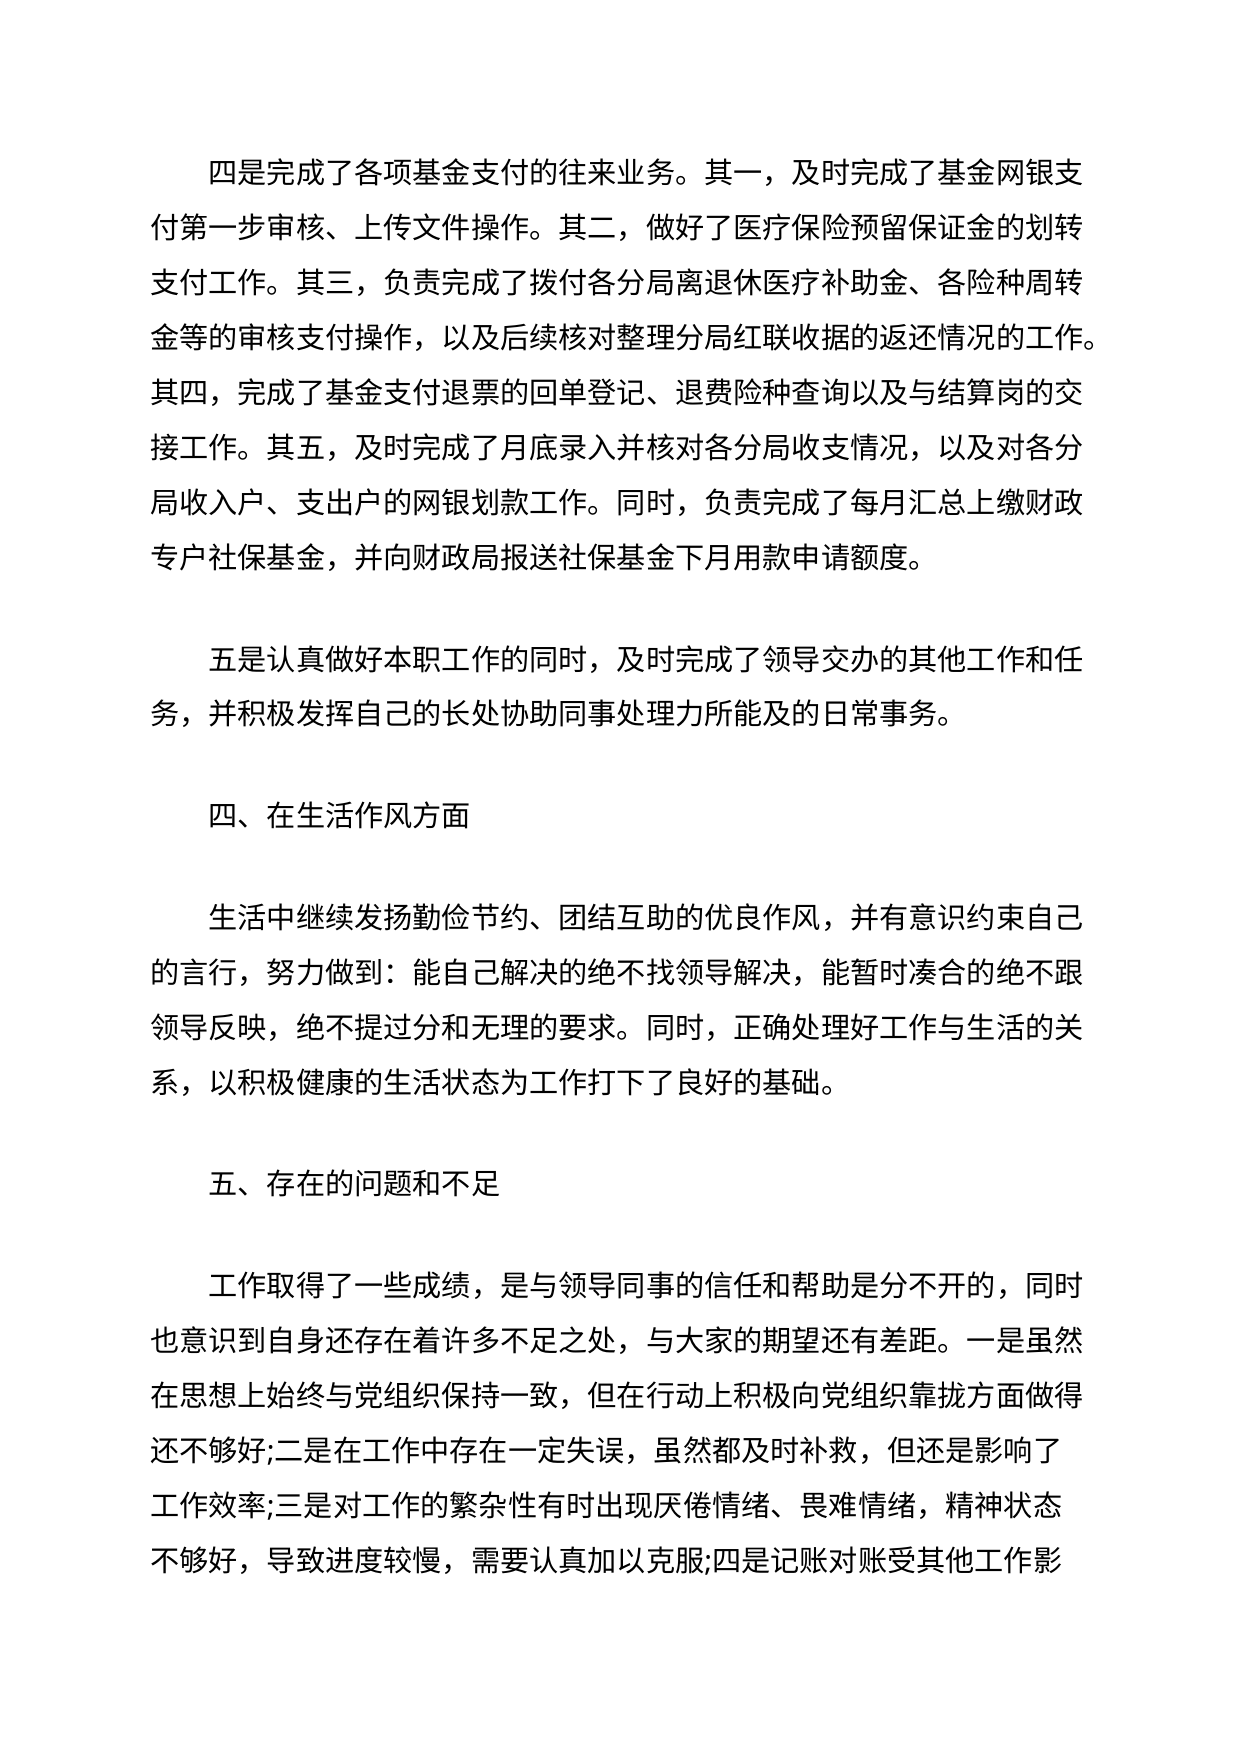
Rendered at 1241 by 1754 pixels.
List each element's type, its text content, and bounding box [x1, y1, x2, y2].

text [150, 1263, 1090, 1580]
text 四是完成了各项基金支付的往来业务。其一，及时完成了基金网银支付第一步审核、上传文件操作。其二，做好了医疗保险预留保证金的划转支付工作。其三，负责完成了拨付各分局离退休医疗补助金、各险种周转金等的审核支付操作，以及后续核对整理分局红联收据的返还情况的工作。其四，完成了基金支付退票的回单登记、退费险种查询以及与结算岗的交接工作。其五，及时完成了月底录入并核对各分局收支情况，以及对各分局收入户、支出户的网银划款工作。同时，负责完成了每月汇总上缴财政专户社保基金，并向财政局报送社保基金下月用款申请额度。 [150, 150, 1090, 577]
text 五是认真做好本职工作的同时，及时完成了领导交办的其他工作和任务，并积极发挥自己的长处协助同事处理力所能及的日常事务。 [150, 636, 1090, 733]
text 生活中继续发扬勤俭节约、团结互助的优良作风，并有意识约束自己的言行，努力做到：能自己解决的绝不找领导解决，能暂时凑合的绝不跟领导反映，绝不提过分和无理的要求。同时，正确处理好工作与生活的关系，以积极健康的生活状态为工作打下了良好的基础。 [150, 894, 1090, 1101]
text 四、在生活作风方面 [150, 793, 1090, 835]
text 五、存在的问题和不足 [150, 1161, 1090, 1203]
